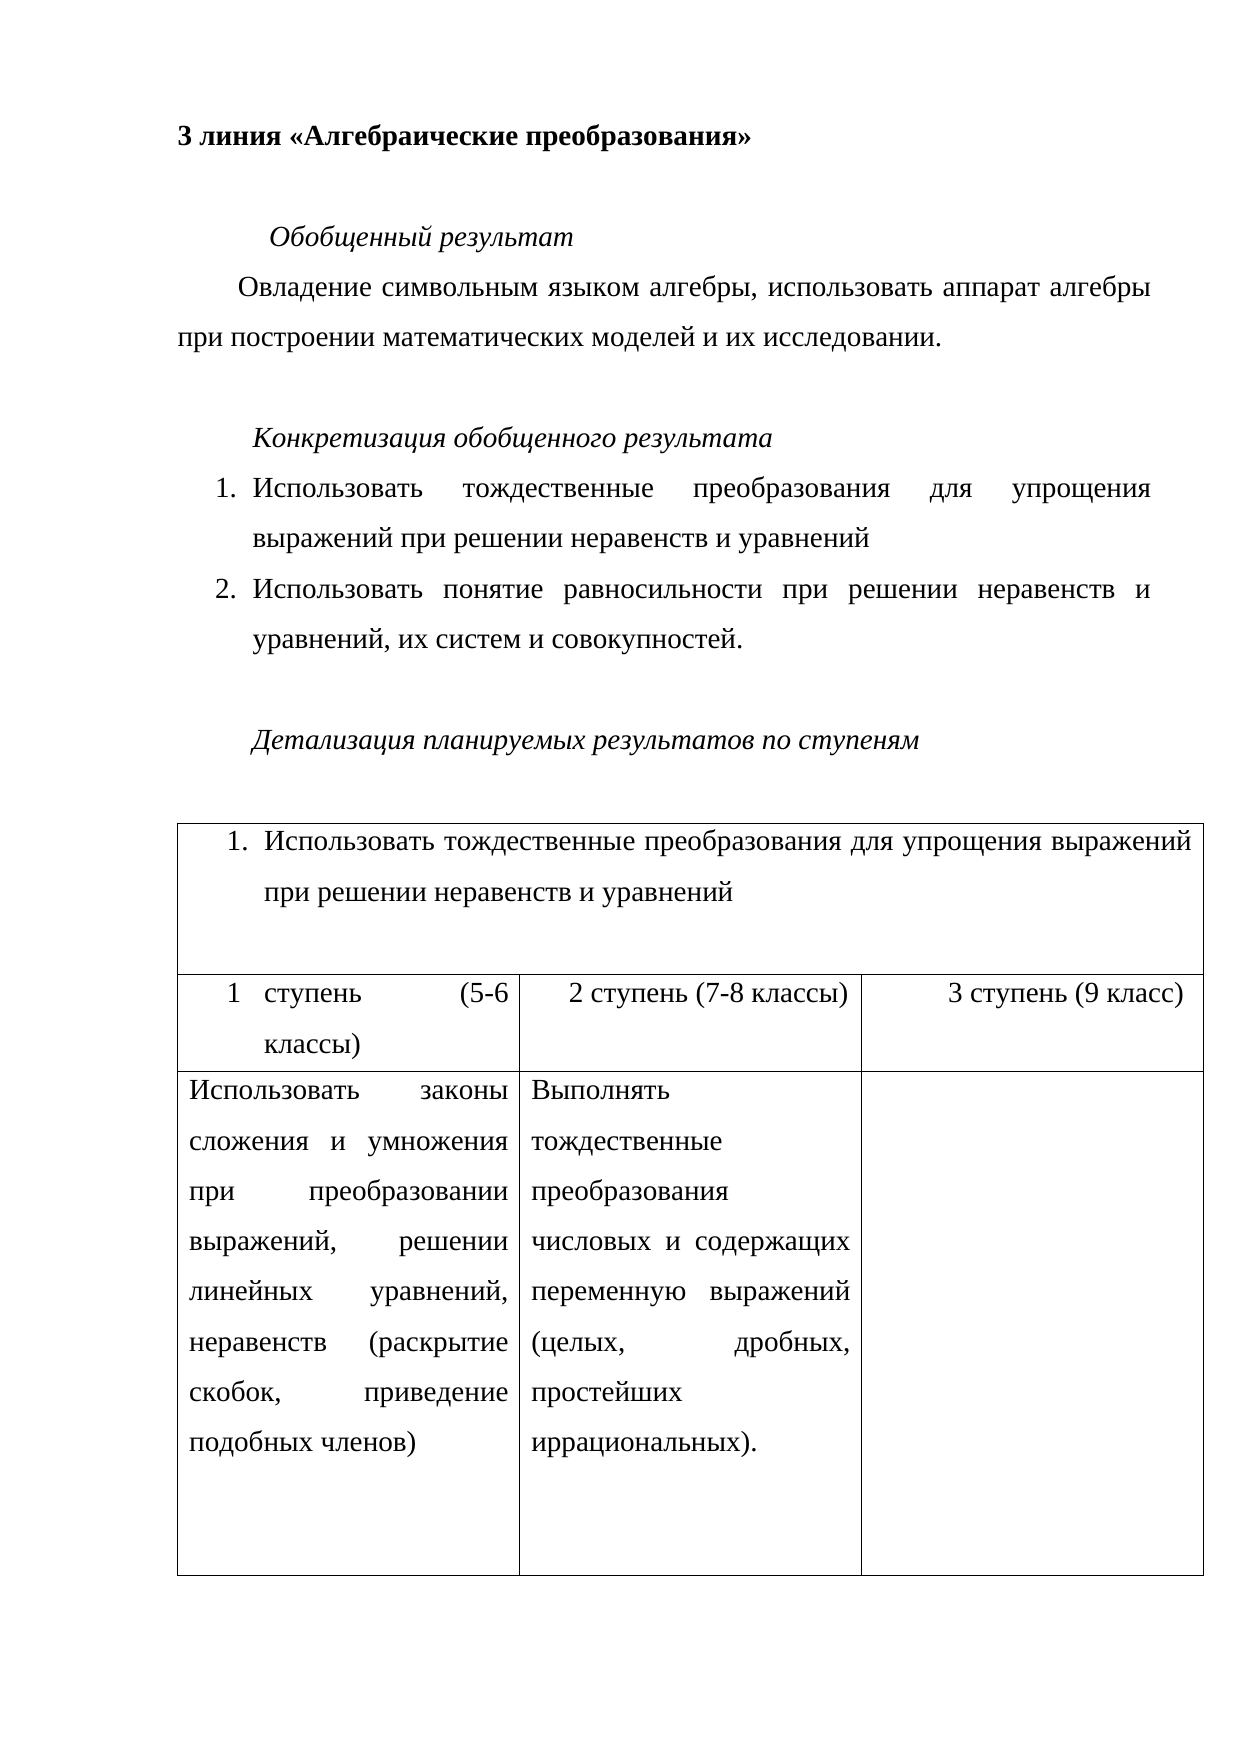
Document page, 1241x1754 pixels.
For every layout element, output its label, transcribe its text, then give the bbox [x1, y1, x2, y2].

text Детализация планируемых результатов по ступеням [177, 722, 1152, 755]
table_cell 2 ступень (7-8 классы) [520, 975, 861, 1071]
text Обобщенный результат [177, 219, 1152, 252]
list Использовать тождественные преобразования для упрощения выражений при решении неравенств и уравнений [215, 470, 1152, 554]
table_cell 3 ступень (9 класс) [862, 975, 1203, 1071]
table_cell [862, 1072, 1203, 1575]
text 3 линия «Алгебраические преобразования» [177, 118, 1152, 152]
table_cell Выполнять тождественные преобразования числовых и содержащих переменную выражений (целых, дробных, простейших иррациональных). [520, 1072, 861, 1575]
list Использовать понятие равносильности при решении неравенств и уравнений, их систем и совокупностей. [215, 571, 1152, 655]
table_header Использовать тождественные преобразования для упрощения выражений при решении неравенств и уравнений [178, 824, 1203, 974]
table_cell ступень (5-6 классы) [178, 975, 519, 1071]
text Овладение символьным языком алгебры, использовать аппарат алгебры при построении математических моделей и их исследовании. [177, 269, 1152, 353]
table_cell Использовать законы сложения и умножения при преобразовании выражений, решении линейных уравнений, неравенств (раскрытие скобок, приведение подобных членов) [178, 1072, 519, 1575]
text Конкретизация обобщенного результата [177, 420, 1152, 453]
